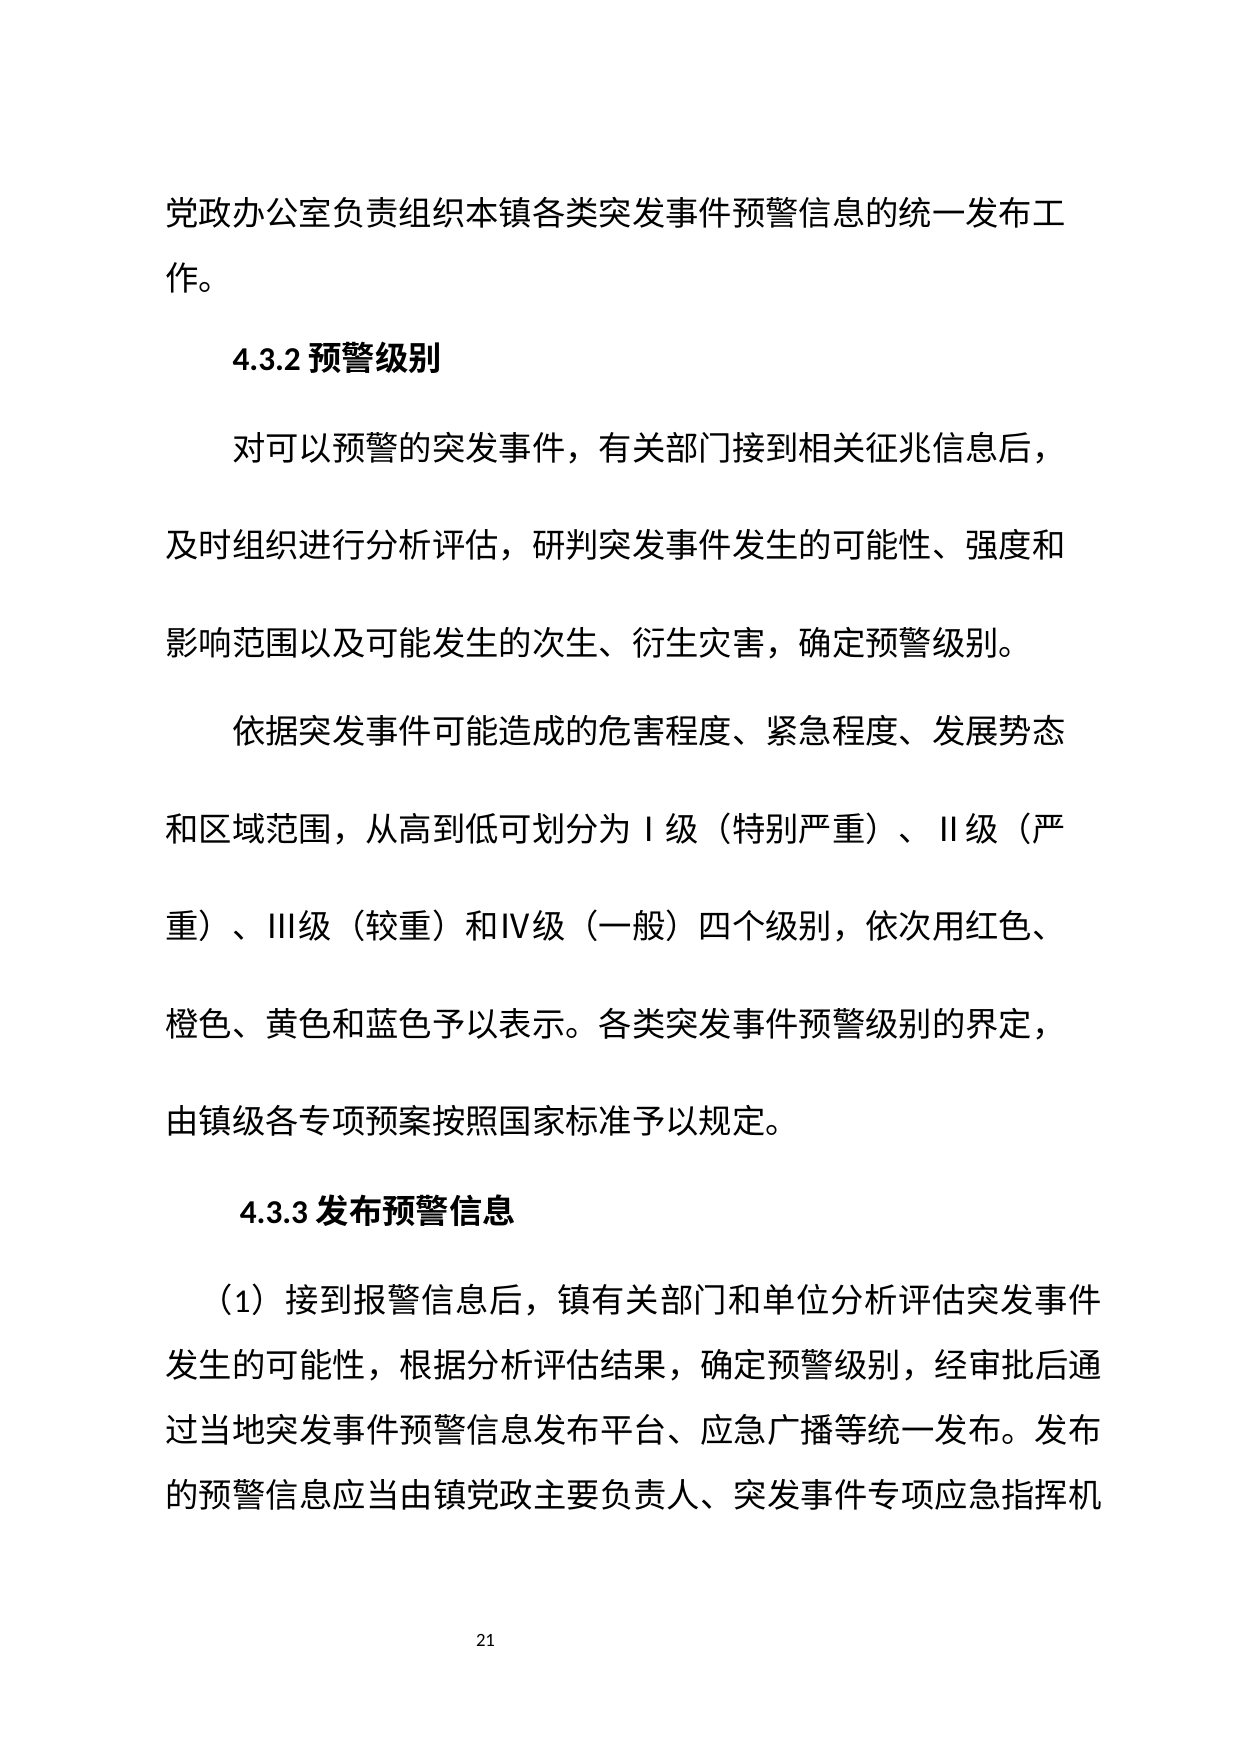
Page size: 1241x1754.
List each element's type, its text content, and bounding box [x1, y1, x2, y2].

text 依据突发事件可能造成的危害程度、紧急程度、发展势态和区域范围，从高到低可划分为Ⅰ级（特别严重）、Ⅱ级（严重）、Ⅲ级（较重）和Ⅳ级（一般）四个级别，依次用红色、橙色、黄色和蓝色予以表示。各类突发事件预警级别的界定，由镇级各专项预案按照国家标准予以规定。 [165, 697, 1087, 1152]
text 对可以预警的突发事件，有关部门接到相关征兆信息后，及时组织进行分析评估，研判突发事件发生的可能性、强度和影响范围以及可能发生的次生、衍生灾害，确定预警级别。 [165, 413, 1087, 673]
text 4.3.2 预警级别 [165, 324, 1087, 389]
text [165, 178, 1087, 308]
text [165, 1265, 1103, 1525]
text 4.3.3 发布预警信息 [165, 1176, 1087, 1241]
